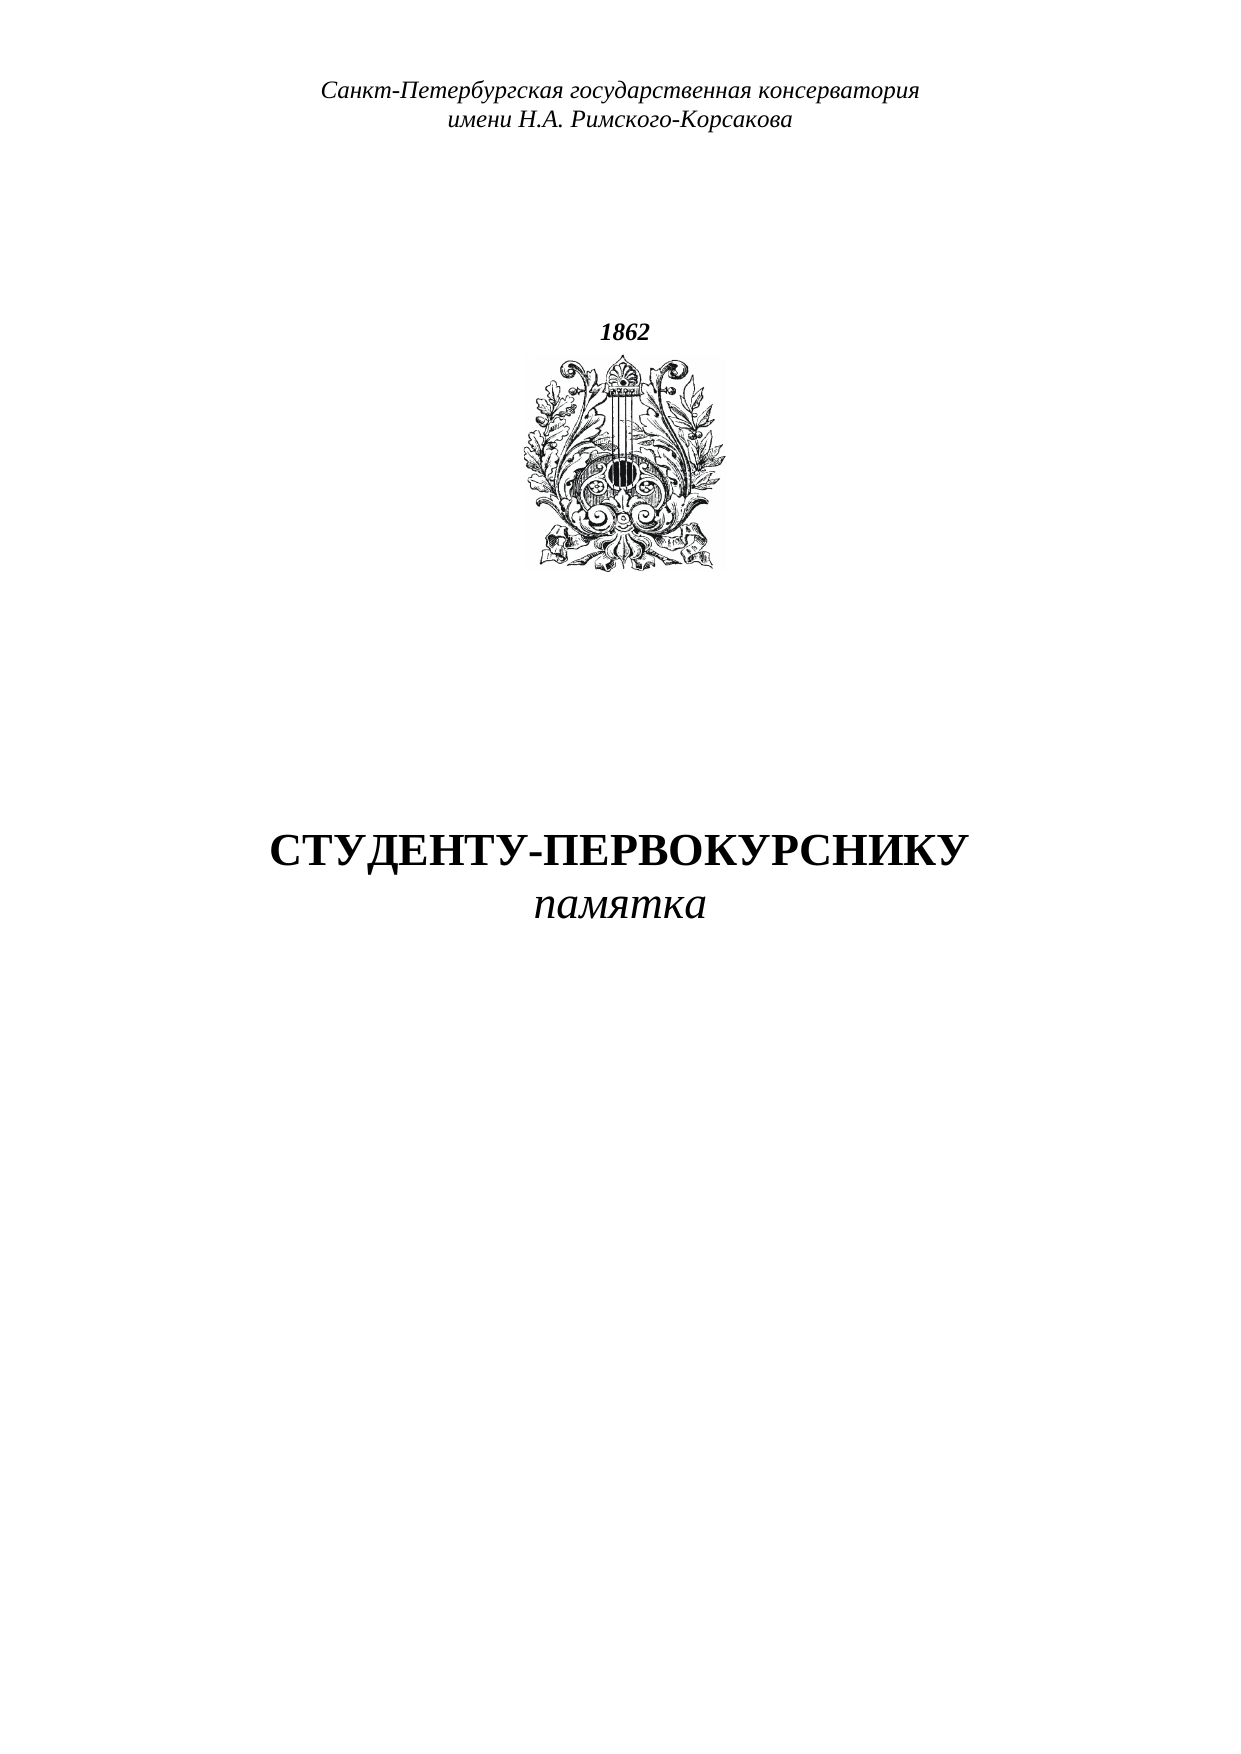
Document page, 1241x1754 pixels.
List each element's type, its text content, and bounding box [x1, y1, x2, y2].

text Санкт-Петербургская государственная консерватория [118, 75, 1122, 104]
text СТУДЕНТУ-ПЕРВОКУРСНИКУ [118, 822, 1122, 875]
text имени Н.А. Римского-Корсакова [118, 104, 1122, 132]
text памятка [118, 875, 1122, 928]
